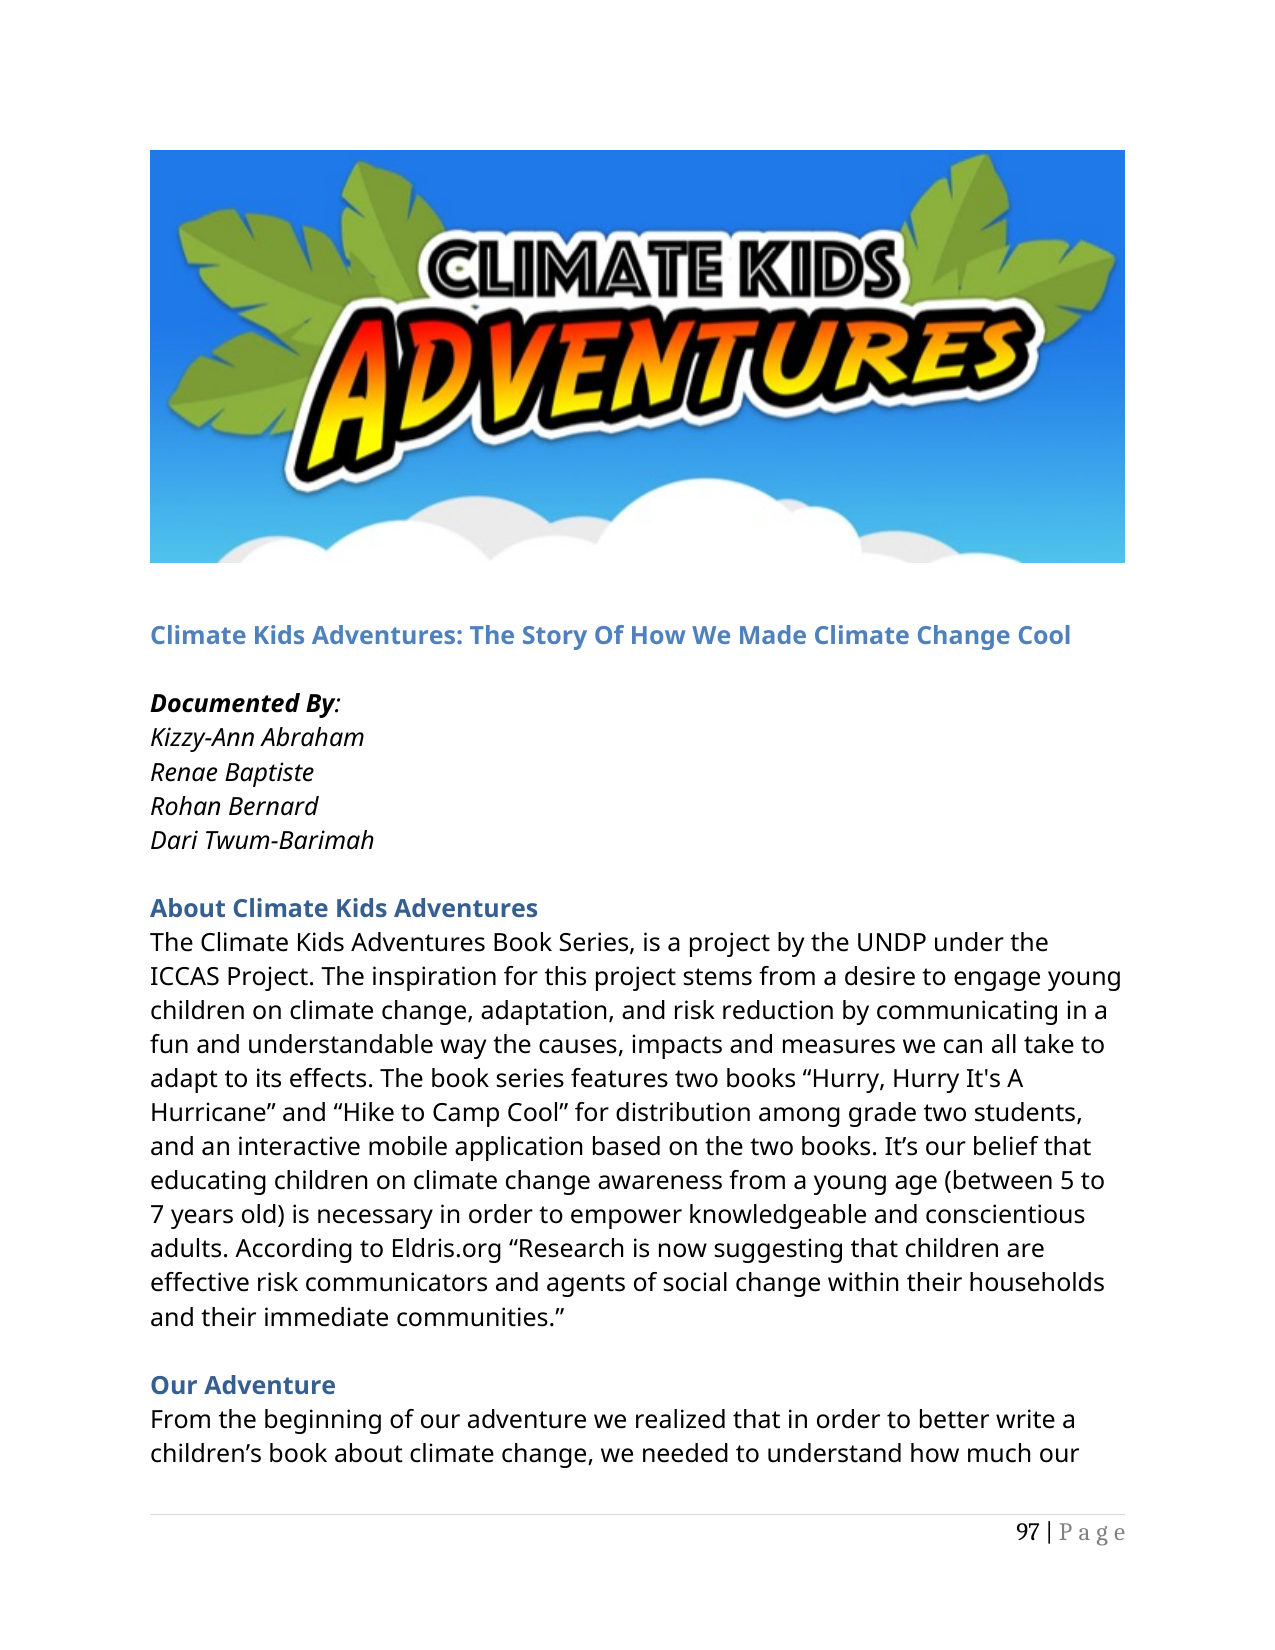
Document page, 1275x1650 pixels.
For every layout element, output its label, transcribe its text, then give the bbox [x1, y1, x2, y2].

text The Climate Kids Adventures Book Series, is a project by the UNDP under the ICCAS Project. The inspiration for this project stems from a desire to engage young children on climate change, adaptation, and risk reduction by communicating in a fun and understandable way the causes, impacts and measures we can all take to adapt to its effects. The book series features two books “Hurry, Hurry It's A Hurricane” and “Hike to Camp Cool” for distribution among grade two students, and an interactive mobile application based on the two books. It’s our belief that educating children on climate change awareness from a young age (between 5 to 7 years old) is necessary in order to empower knowledgeable and conscientious adults. According to Eldris.org “Research is now suggesting that children are effective risk communicators and agents of social change within their households and their immediate communities.” [150, 924, 1125, 1333]
text Documented By: [150, 686, 1125, 720]
text Our Adventure [150, 1367, 1125, 1401]
text Renae Baptiste [150, 754, 1125, 788]
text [150, 1401, 1125, 1469]
text Dari Twum-Barimah [150, 822, 1125, 856]
text Kizzy-Ann Abraham [150, 720, 1125, 754]
text About Climate Kids Adventures [150, 890, 1125, 924]
text Rohan Bernard [150, 788, 1125, 822]
subtitle Climate Kids Adventures: The Story Of How We Made Climate Change Cool [150, 618, 1125, 652]
picture [150, 150, 1125, 563]
